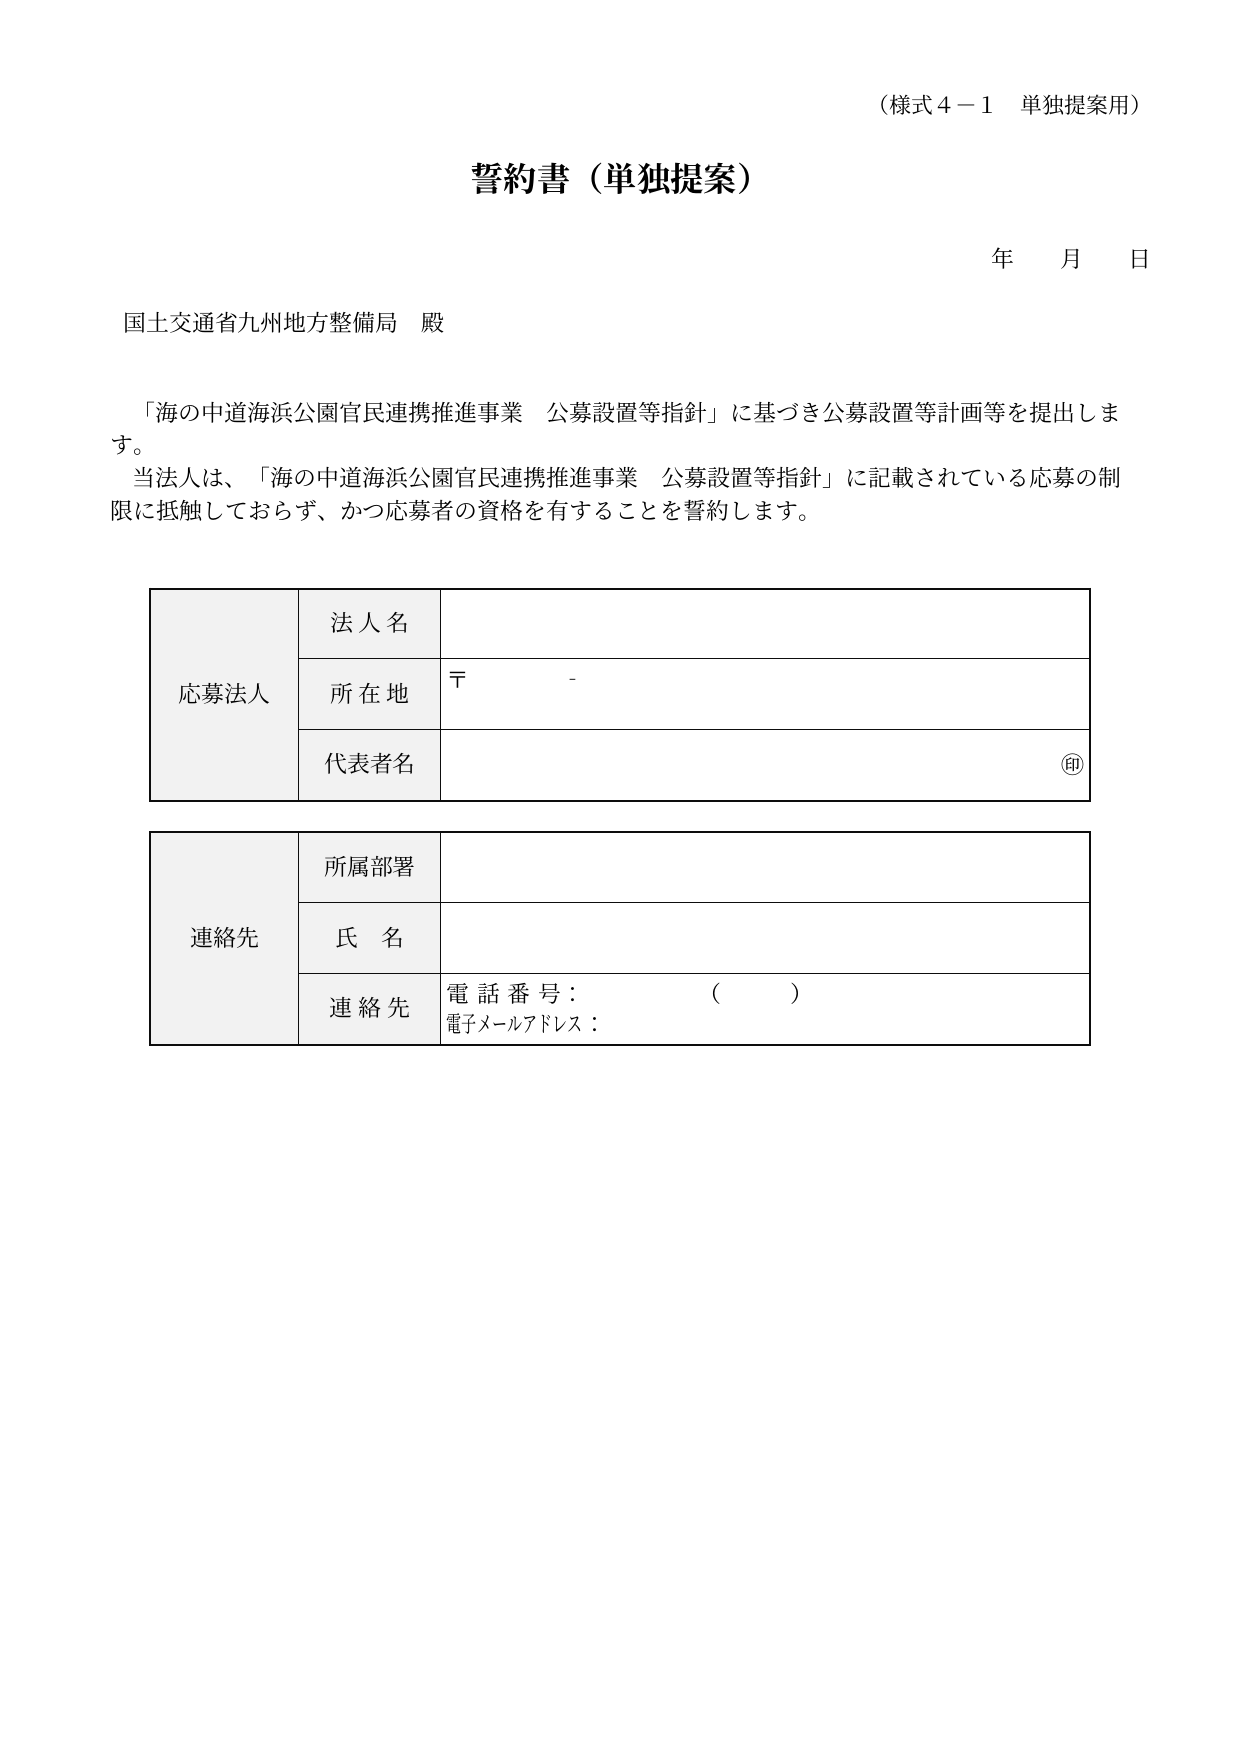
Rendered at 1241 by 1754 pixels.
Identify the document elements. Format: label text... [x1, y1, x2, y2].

table_cell 氏名 [299, 903, 440, 973]
table_header 法人名 [299, 590, 440, 658]
table_header [441, 833, 1089, 902]
table_header 応募法人 [151, 590, 298, 800]
table_cell 代表者名 [299, 730, 440, 800]
table_header [441, 590, 1089, 658]
text 当法人は、「海の中道海浜公園官民連携推進事業 公募設置等指針」に記載されている応募の制限に抵触しておらず、かつ応募者の資格を有することを誓約します。 [111, 461, 1126, 526]
table_cell [441, 903, 1089, 973]
text 誓約書（単独提案） [89, 158, 1152, 199]
table_cell ㊞ [441, 730, 1089, 800]
text （様式４－１ 単独提案用） [89, 89, 1152, 120]
table_cell 〒 ‐ [441, 659, 1089, 729]
text 「海の中道海浜公園官民連携推進事業 公募設置等指針」に基づき公募設置等計画等を提出します。 [111, 395, 1126, 461]
text 国土交通省九州地方整備局 殿 [89, 305, 1152, 338]
table_cell 電話番号： （ ） 電子メールアドレス： [441, 974, 1089, 1044]
table_cell 連絡先 [299, 974, 440, 1044]
table_header 所属部署 [299, 833, 440, 902]
table_cell 所在地 [299, 659, 440, 729]
table_header 連絡先 [151, 833, 298, 1044]
text 年 月 日 [111, 241, 1152, 274]
